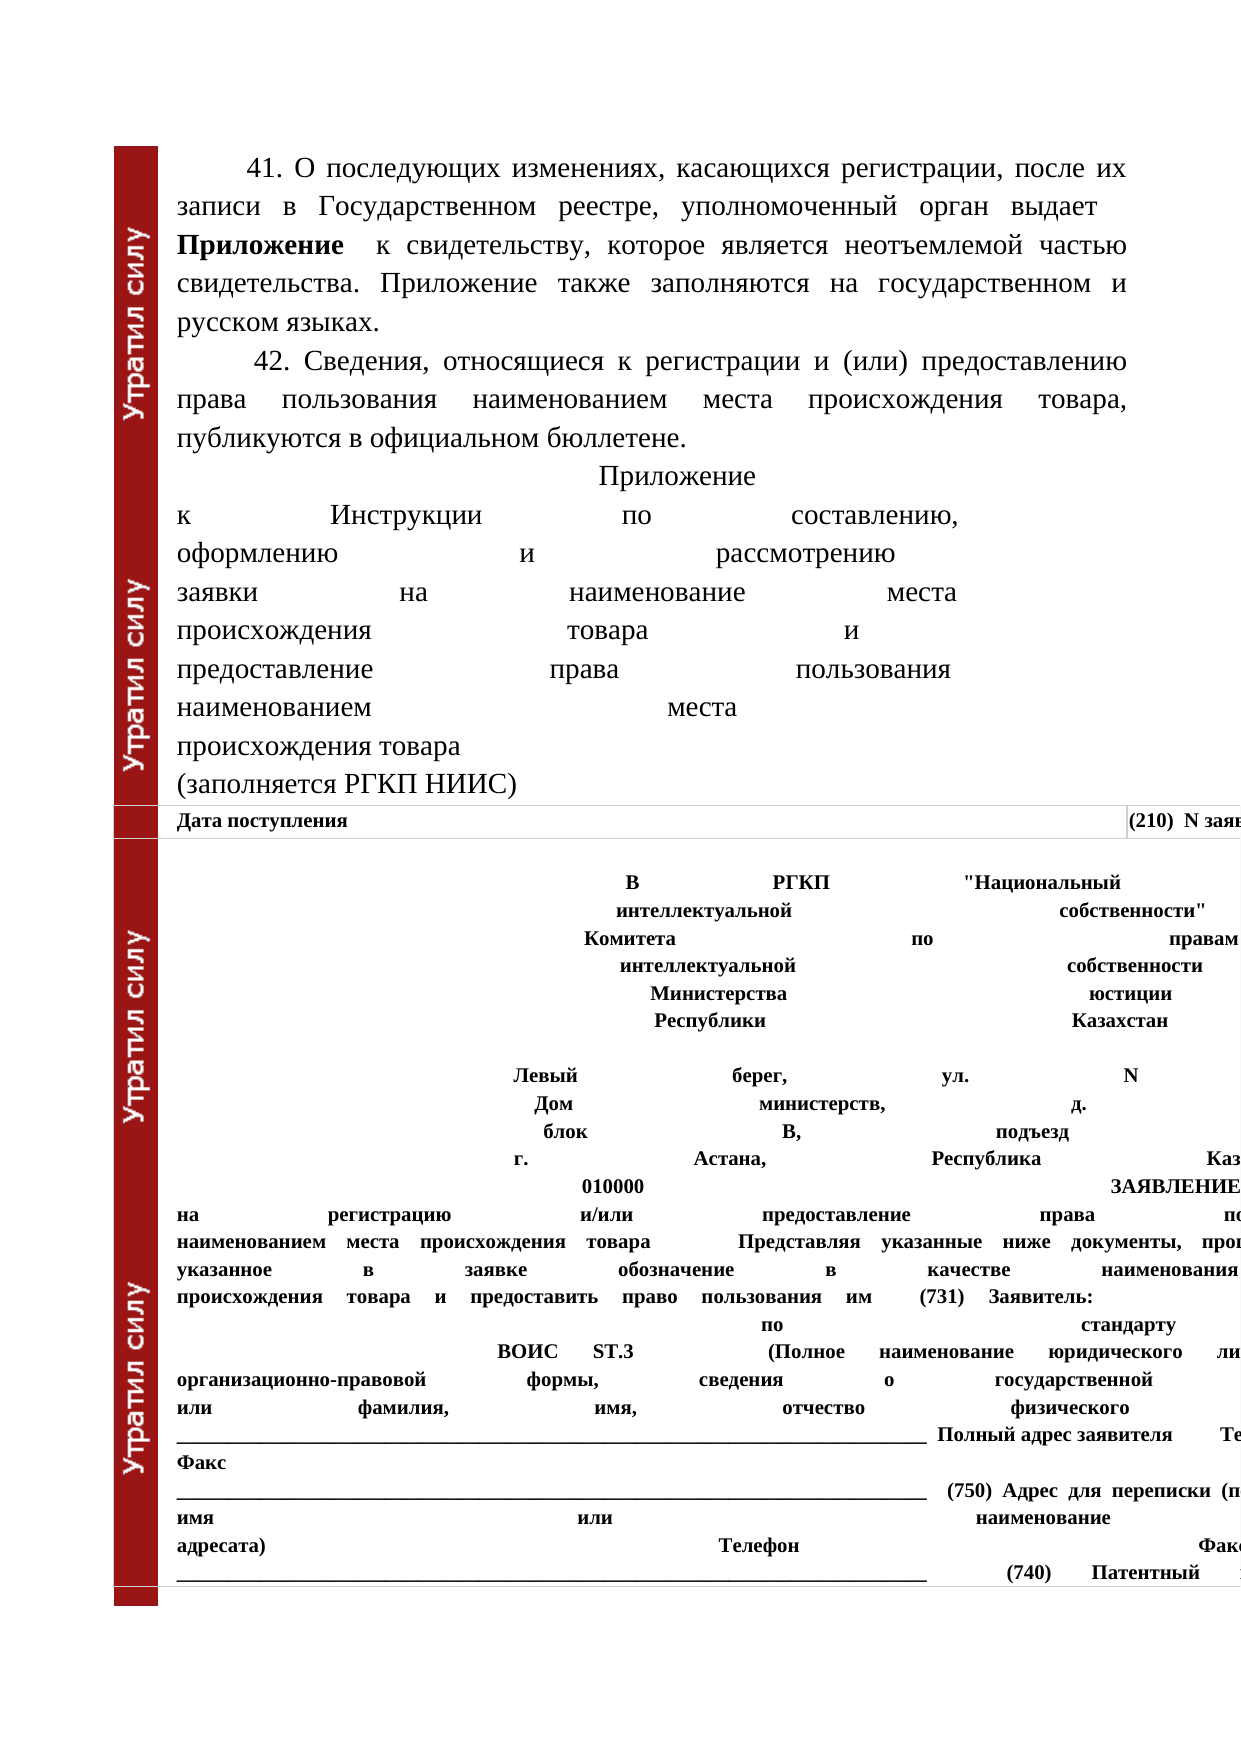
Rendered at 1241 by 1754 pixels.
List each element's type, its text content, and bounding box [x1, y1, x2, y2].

text 42. Сведения, относящиеся к регистрации и (или) предоставлению права пользования наименованием места происхождения товара, публикуются в официальном бюллетене. [112, 343, 1128, 453]
picture [114, 1587, 158, 1606]
text Приложение к Инструкции по составлению, оформлению и рассмотрению заявки на наименование места происхождения товара и предоставление права пользования наименованием места происхождения товара [112, 458, 1128, 762]
picture [114, 800, 158, 805]
picture [114, 453, 158, 458]
picture [114, 762, 158, 767]
text 41. О последующих изменениях, касающихся регистрации, после их записи в Государственном реестре, уполномоченный орган выдает Приложение к свидетельству, которое является неотъемлемой частью свидетельства. Приложение также заполняются на государственном и русском языках. [112, 150, 1128, 338]
picture [114, 338, 158, 343]
text (заполняется РГКП НИИС) [112, 767, 1128, 800]
picture [114, 146, 158, 150]
table_header Дата поступления [114, 806, 1126, 837]
table_header (210) N заявки [1128, 806, 1240, 837]
